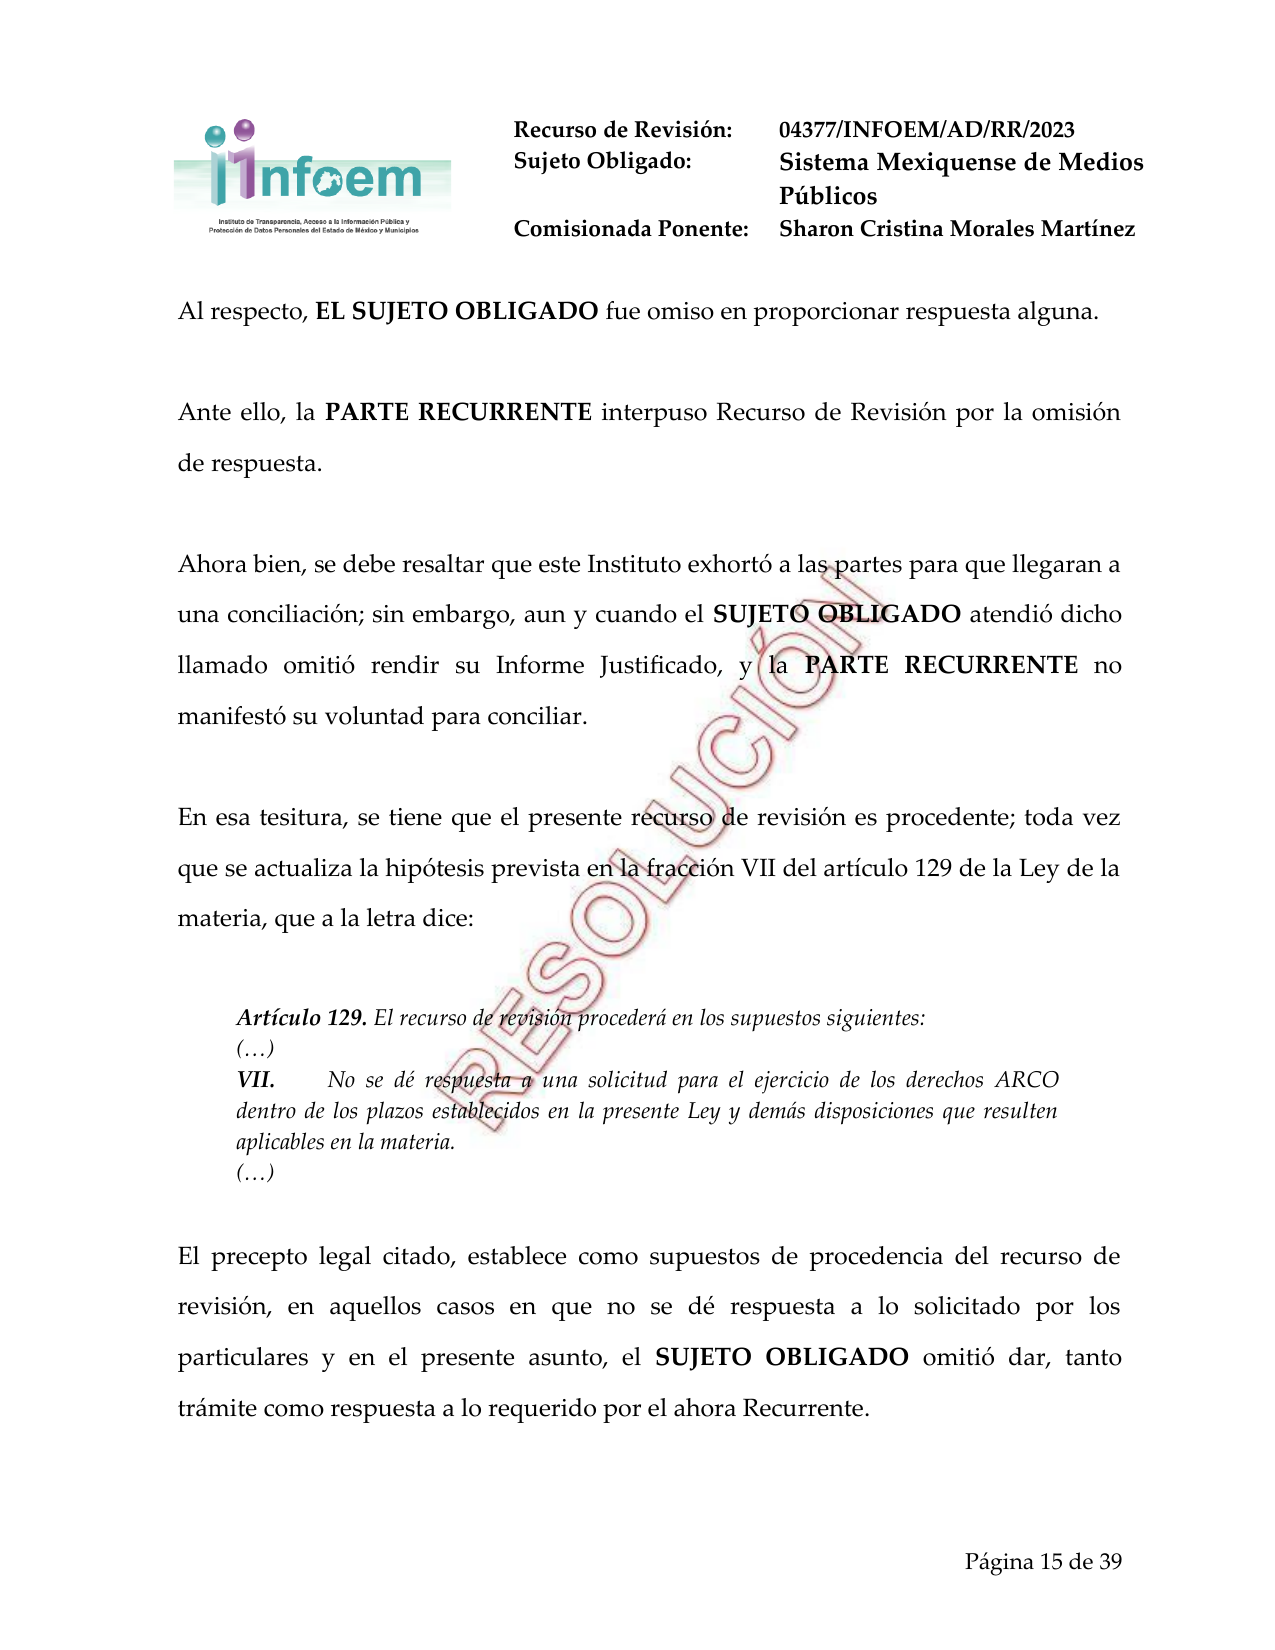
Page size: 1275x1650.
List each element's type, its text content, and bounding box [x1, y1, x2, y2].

picture [95, 113, 1221, 1649]
text (…) [236, 1156, 1063, 1187]
text VII. No se dé respuesta a una solicitud para el ejercicio de los derechos ARCO dentro de los plazos establecidos en la presente Ley y demás disposiciones que resulten aplicables en la materia. [236, 1063, 1063, 1156]
text Ahora bien, se debe resaltar que este Instituto exhortó a las partes para que llegaran a una conciliación; sin embargo, aun y cuando el SUJETO OBLIGADO atendió dicho llamado omitió rendir su Informe Justificado, y la PARTE RECURRENTE no manifestó su voluntad para conciliar. [177, 546, 1122, 731]
text Al respecto, EL SUJETO OBLIGADO fue omiso en proporcionar respuesta alguna. [177, 292, 1122, 326]
text Ante ello, la PARTE RECURRENTE interpuso Recurso de Revisión por la omisión de respuesta. [177, 394, 1122, 478]
text (…) [236, 1032, 1063, 1063]
text Artículo 129. El recurso de revisión procederá en los supuestos siguientes: [236, 1001, 1063, 1032]
text En esa tesitura, se tiene que el presente recurso de revisión es procedente; toda vez que se actualiza la hipótesis prevista en la fracción VII del artículo 129 de la Ley de la materia, que a la letra dice: [177, 799, 1122, 934]
text El precepto legal citado, establece como supuestos de procedencia del recurso de revisión, en aquellos casos en que no se dé respuesta a lo solicitado por los particulares y en el presente asunto, el SUJETO OBLIGADO omitió dar, tanto trámite como respuesta a lo requerido por el ahora Recurrente. [177, 1237, 1122, 1423]
